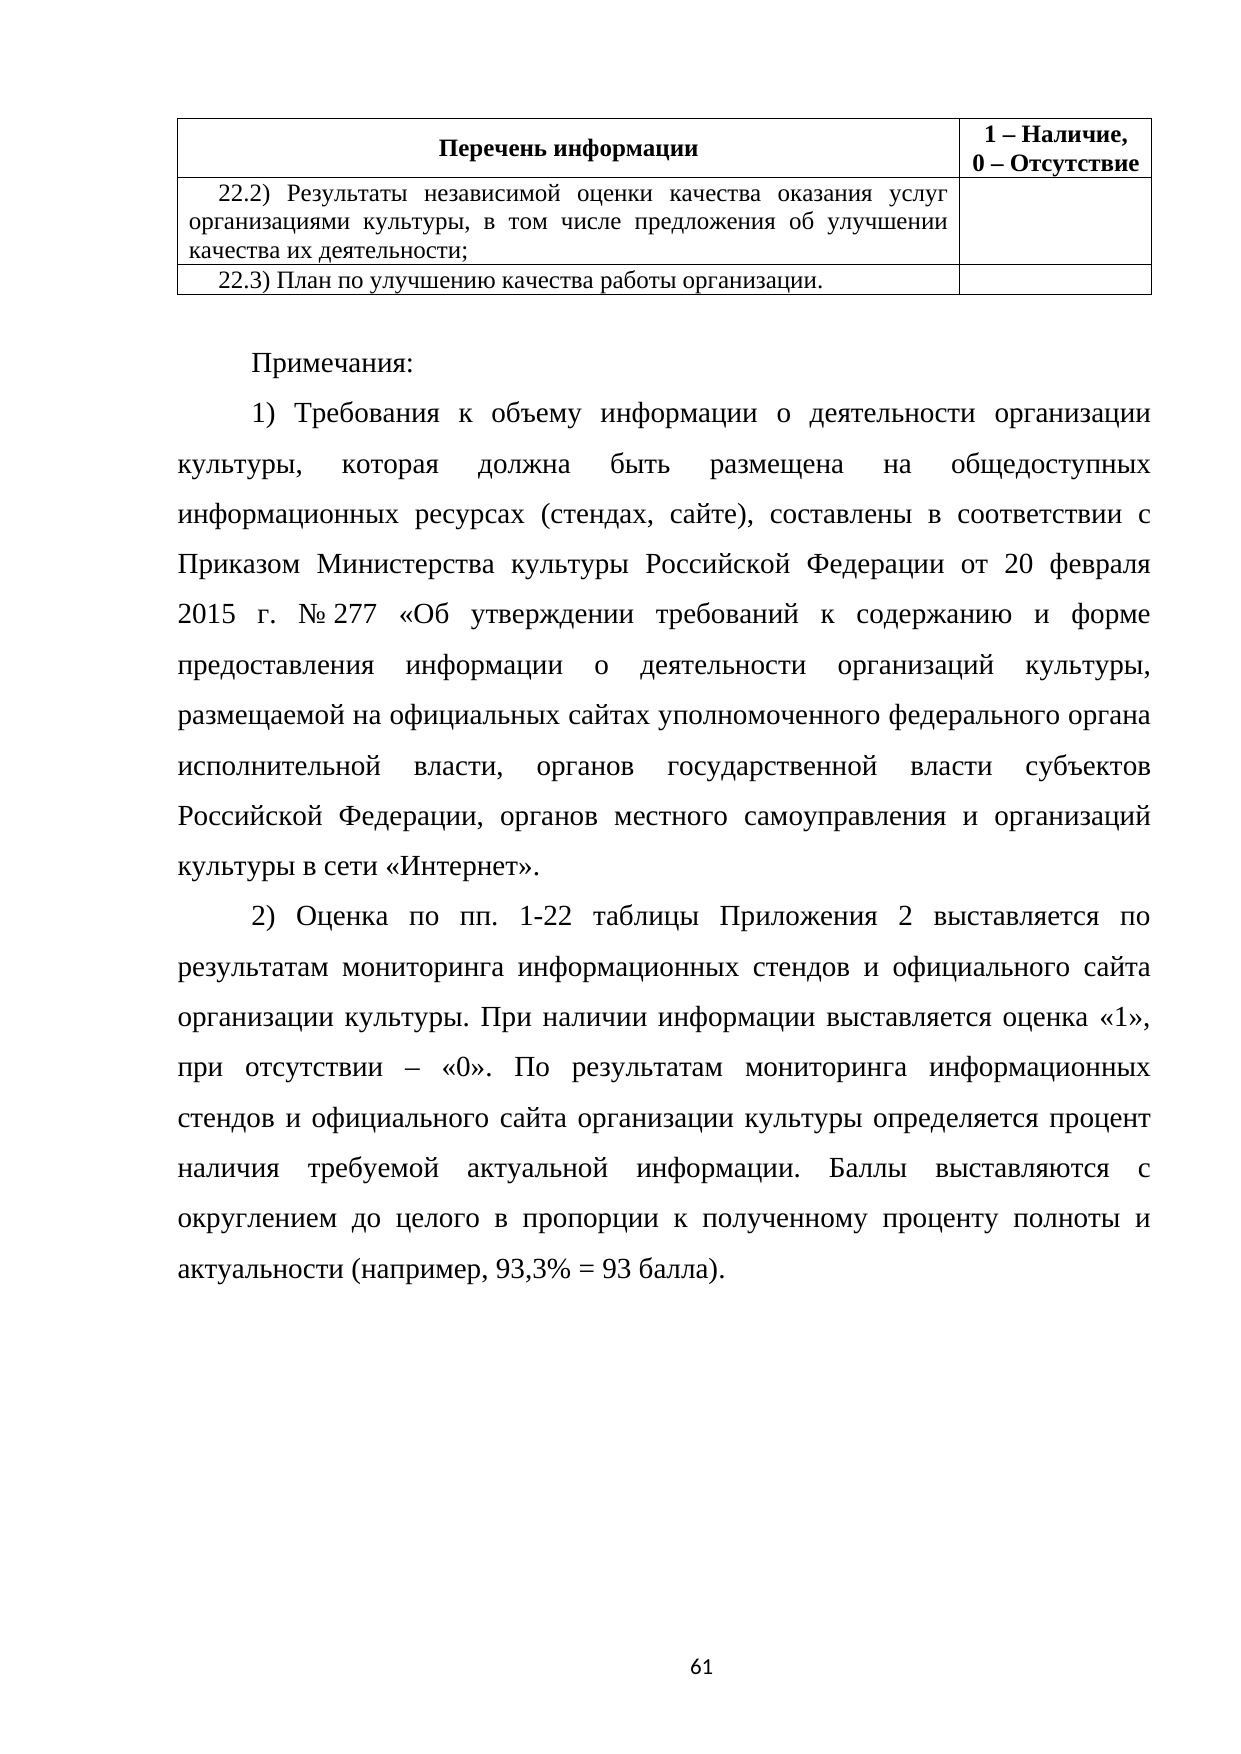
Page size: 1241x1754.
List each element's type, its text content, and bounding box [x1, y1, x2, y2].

text 1) Требования к объему информации о деятельности организации культуры, которая должна быть размещена на общедоступных информационных ресурсах (стендах, сайте), составлены в соответствии с Приказом Министерства культуры Российской Федерации от 20 февраля 2015 г. № 277 «Об утверждении требований к содержанию и форме предоставления информации о деятельности организаций культуры, размещаемой на официальных сайтах уполномоченного федерального органа исполнительной власти, органов государственной власти субъектов Российской Федерации, органов местного самоуправления и организаций культуры в сети «Интернет». [177, 395, 1152, 882]
table_cell 22.3) План по улучшению качества работы организации. [178, 265, 959, 294]
text Примечания: [177, 345, 1152, 379]
text 2) Оценка по пп. 1-22 таблицы Приложения 2 выставляется по результатам мониторинга информационных стендов и официального сайта организации культуры. При наличии информации выставляется оценка «1», при отсутствии – «0». По результатам мониторинга информационных стендов и официального сайта организации культуры определяется процент наличия требуемой актуальной информации. Баллы выставляются с округлением до целого в пропорции к полученному проценту полноты и актуальности (например, 93,3% = 93 балла). [177, 898, 1152, 1284]
table_header Перечень информации [178, 119, 959, 177]
table_cell [960, 265, 1151, 294]
table_cell 22.2) Результаты независимой оценки качества оказания услуг организациями культуры, в том числе предложения об улучшении качества их деятельности; [178, 178, 959, 264]
table_cell [960, 178, 1151, 264]
table_header 1 – Наличие, 0 – Отсутствие [960, 119, 1151, 177]
